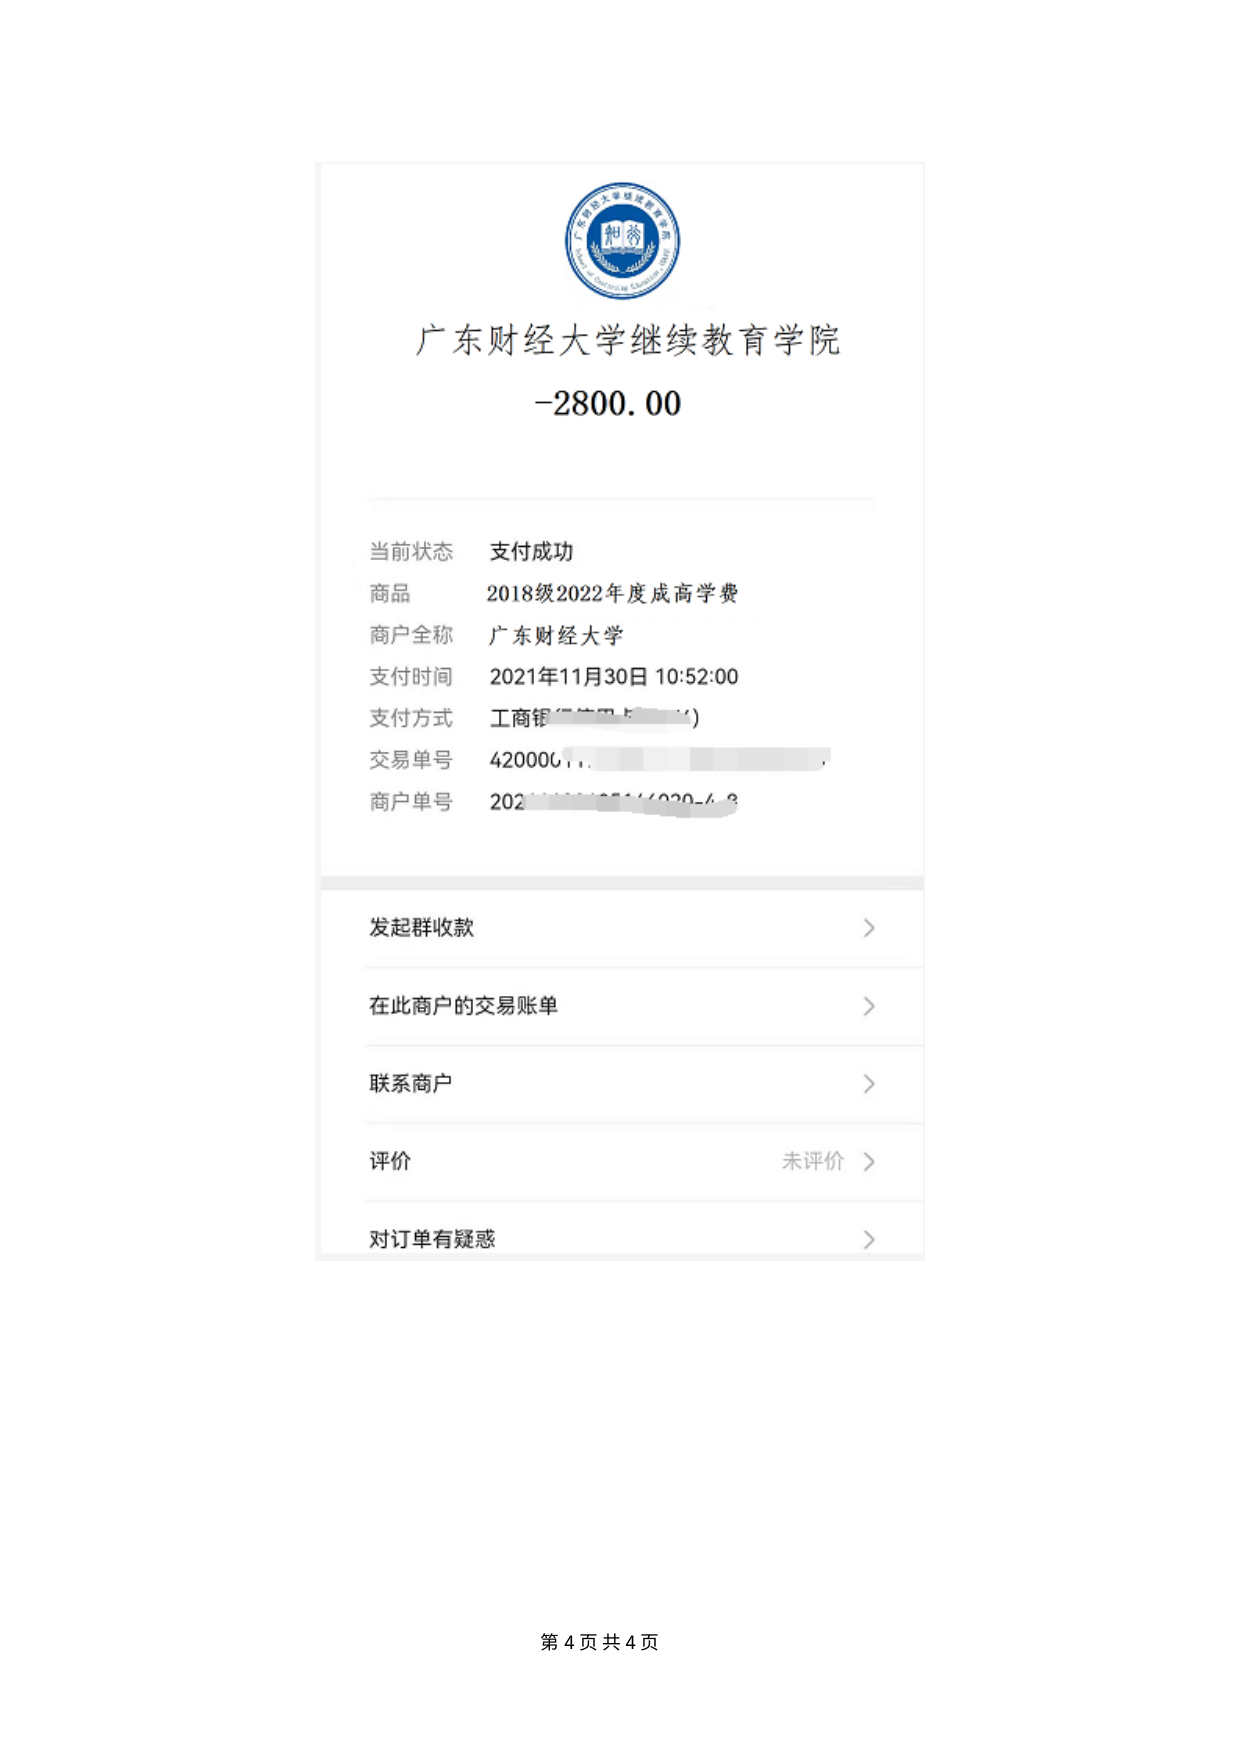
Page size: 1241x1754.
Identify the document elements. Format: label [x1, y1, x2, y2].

picture [315, 162, 925, 1261]
